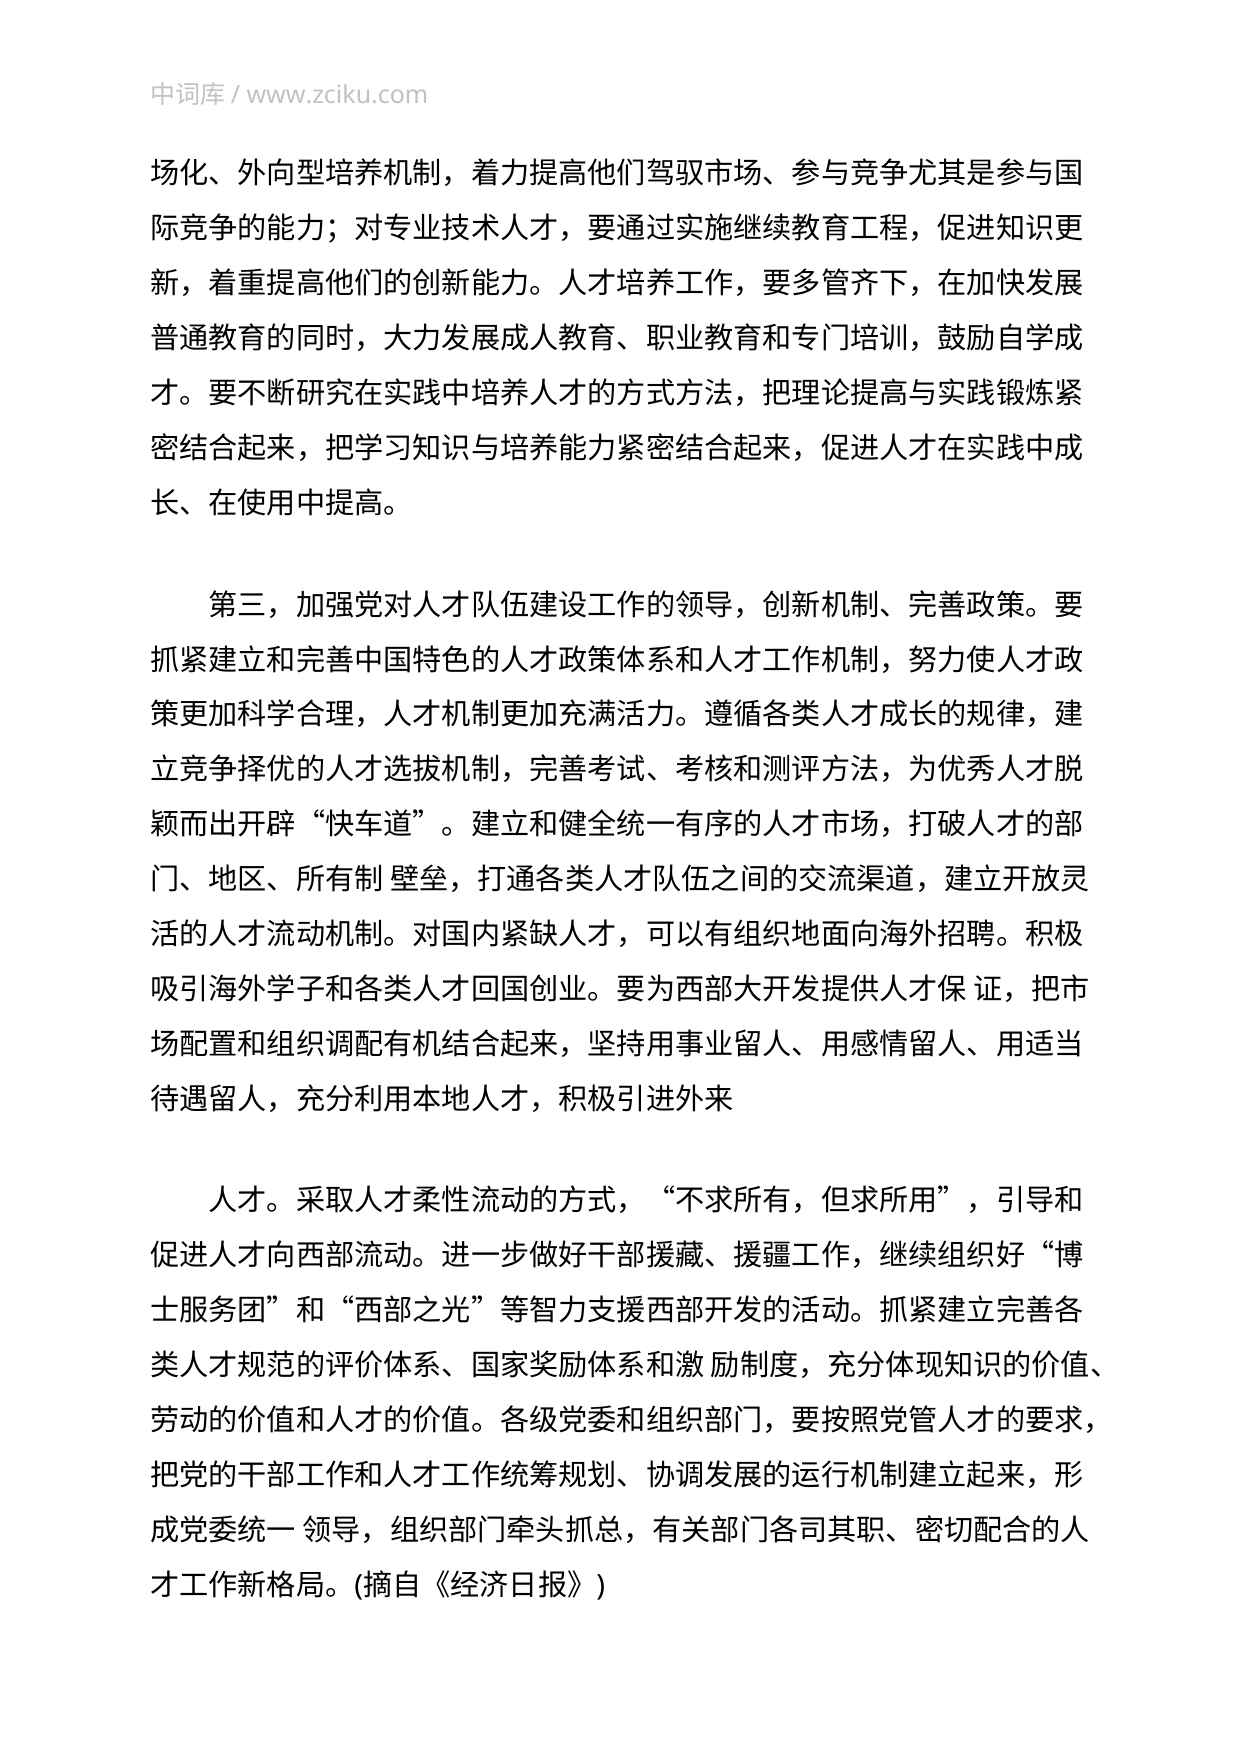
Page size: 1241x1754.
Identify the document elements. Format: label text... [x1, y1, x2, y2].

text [150, 150, 1090, 522]
text 人才。采取人才柔性流动的方式，“不求所有，但求所用”，引导和促进人才向西部流动。进一步做好干部援藏、援疆工作，继续组织好“博士服务团”和“西部之光”等智力支援西部开发的活动。抓紧建立完善各类人才规范的评价体系、国家奖励体系和激 励制度，充分体现知识的价值、劳动的价值和人才的价值。各级党委和组织部门，要按照党管人才的要求，把党的干部工作和人才工作统筹规划、协调发展的运行机制建立起来，形成党委统一 领导，组织部门牵头抓总，有关部门各司其职、密切配合的人才工作新格局。(摘自《经济日报》) [150, 1177, 1090, 1604]
text 第三，加强党对人才队伍建设工作的领导，创新机制、完善政策。要抓紧建立和完善中国特色的人才政策体系和人才工作机制，努力使人才政策更加科学合理，人才机制更加充满活力。遵循各类人才成长的规律，建立竞争择优的人才选拔机制，完善考试、考核和测评方法，为优秀人才脱颖而出开辟“快车道”。建立和健全统一有序的人才市场，打破人才的部门、地区、所有制 壁垒，打通各类人才队伍之间的交流渠道，建立开放灵活的人才流动机制。对国内紧缺人才，可以有组织地面向海外招聘。积极吸引海外学子和各类人才回国创业。要为西部大开发提供人才保 证，把市场配置和组织调配有机结合起来，坚持用事业留人、用感情留人、用适当待遇留人，充分利用本地人才，积极引进外来 [150, 581, 1090, 1117]
